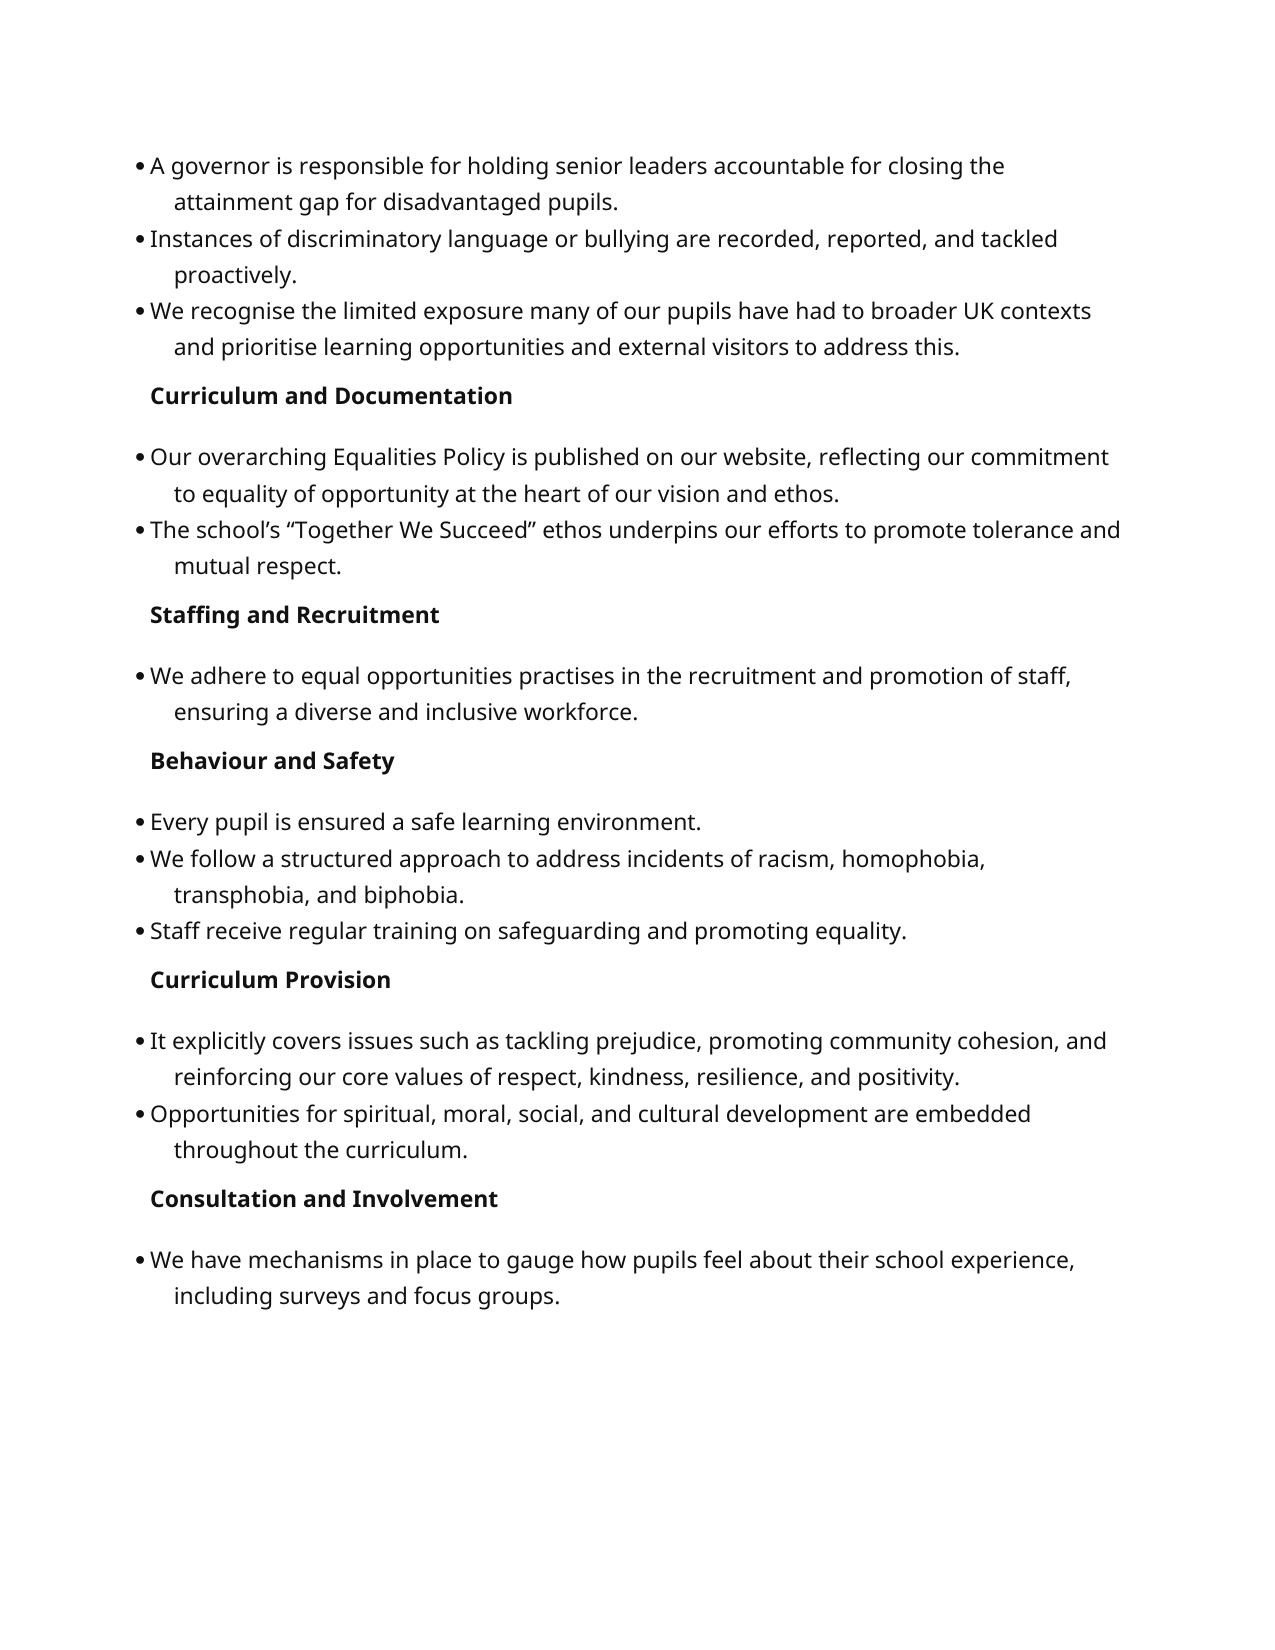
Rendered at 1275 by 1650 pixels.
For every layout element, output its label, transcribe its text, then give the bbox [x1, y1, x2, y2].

list We follow a structured approach to address incidents of racism, homophobia, transphobia, and biphobia. [136, 842, 1125, 910]
subtitle Behaviour and Safety [150, 745, 1125, 776]
list We have mechanisms in place to gauge how pupils feel about their school experience, including surveys and focus groups. [136, 1244, 1125, 1311]
list Instances of discriminatory language or bullying are recorded, reported, and tackled proactively. [136, 222, 1125, 290]
subtitle Consultation and Involvement [150, 1182, 1125, 1214]
list Opportunities for spiritual, moral, social, and cultural development are embedded throughout the curriculum. [136, 1097, 1125, 1165]
list It explicitly covers issues such as tackling prejudice, promoting community cohesion, and reinforcing our core values of respect, kindness, resilience, and positivity. [136, 1025, 1125, 1092]
list A governor is responsible for holding senior leaders accountable for closing the attainment gap for disadvantaged pupils. [136, 150, 1125, 217]
list We recognise the limited exposure many of our pupils have had to broader UK contexts and prioritise learning opportunities and external visitors to address this. [136, 295, 1125, 362]
subtitle Curriculum and Documentation [150, 380, 1125, 411]
list We adhere to equal opportunities practises in the recruitment and promotion of staff, ensuring a diverse and inclusive workforce. [136, 660, 1125, 727]
subtitle Staffing and Recruitment [150, 599, 1125, 630]
list The school’s “Together We Succeed” ethos underpins our efforts to promote tolerance and mutual respect. [136, 514, 1125, 581]
list Our overarching Equalities Policy is published on our website, reflecting our commitment to equality of opportunity at the heart of our vision and ethos. [136, 441, 1125, 509]
list Staff receive regular training on safeguarding and promoting equality. [136, 915, 1125, 946]
subtitle Curriculum Provision [150, 964, 1125, 995]
list Every pupil is ensured a safe learning environment. [136, 806, 1125, 837]
